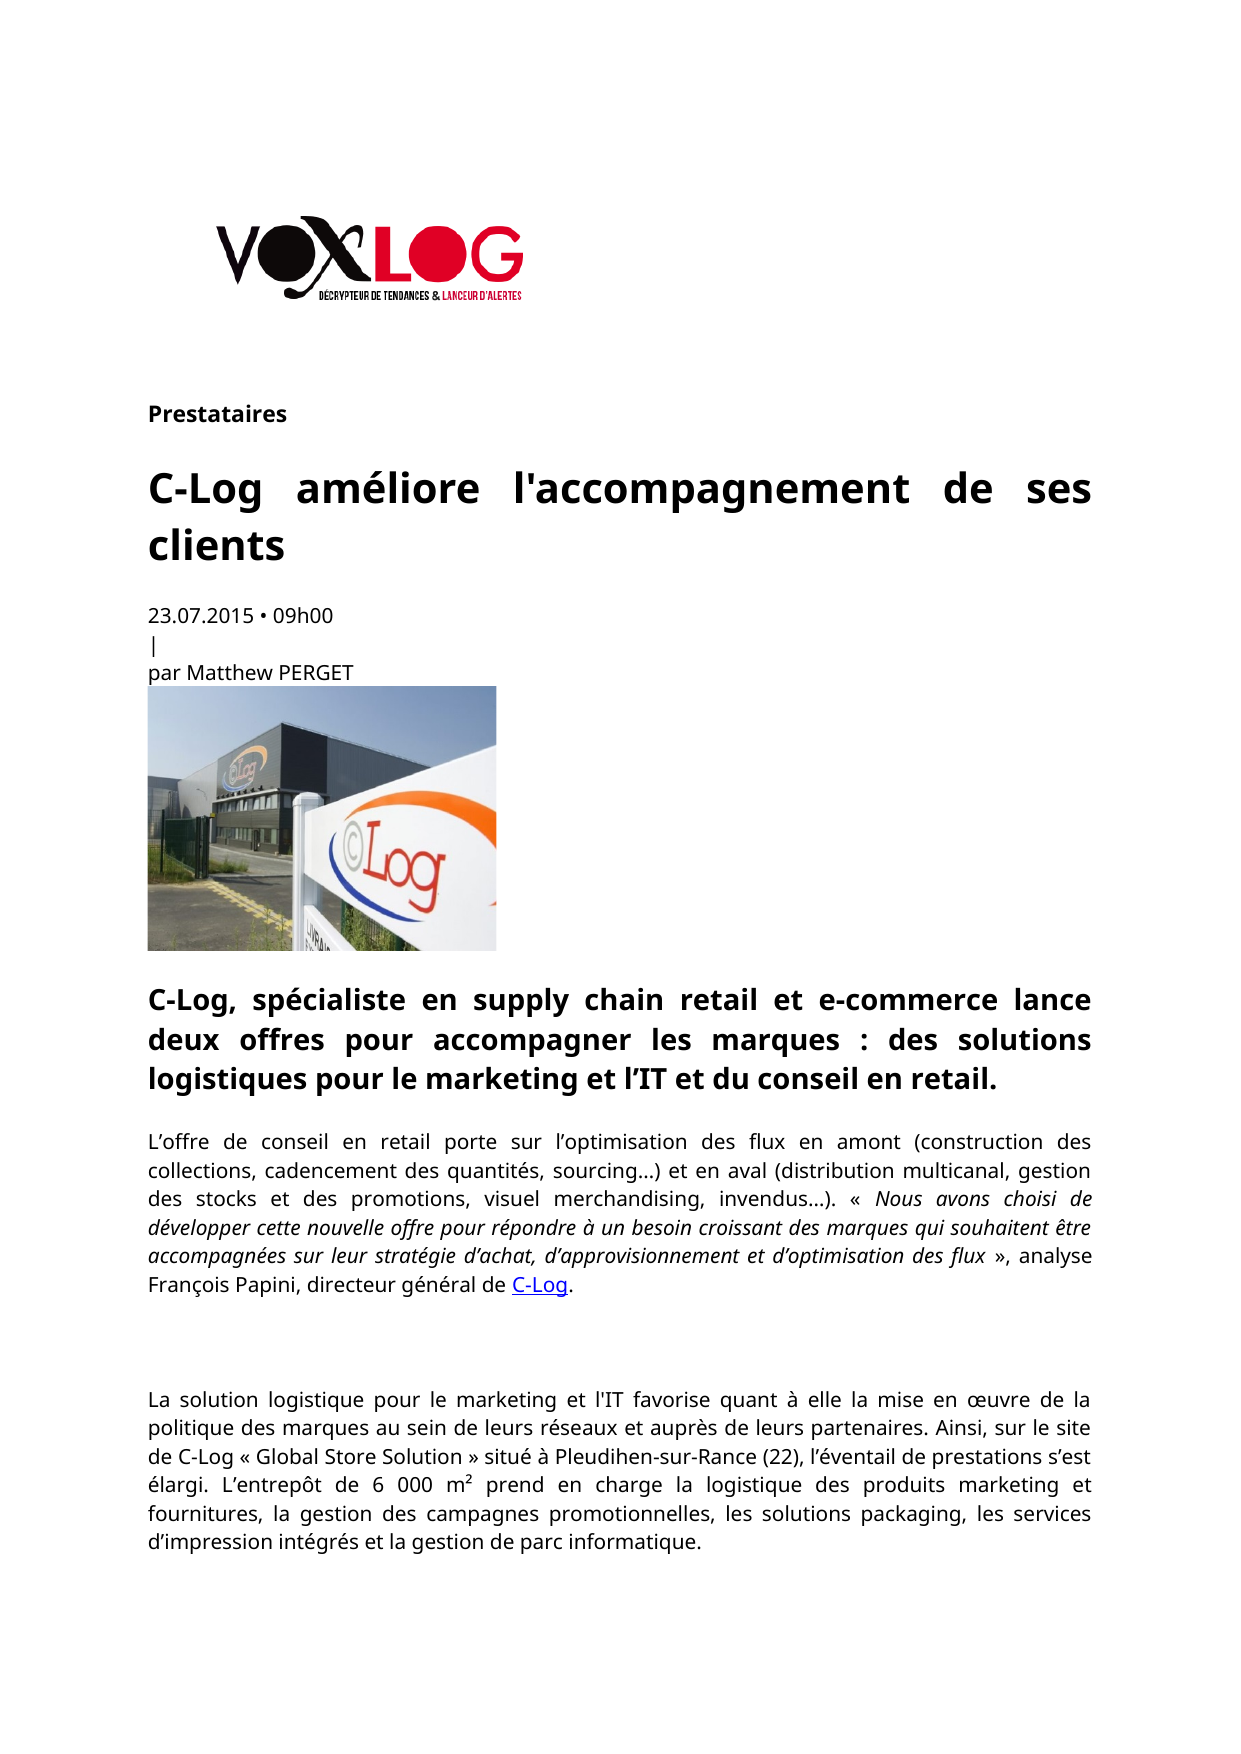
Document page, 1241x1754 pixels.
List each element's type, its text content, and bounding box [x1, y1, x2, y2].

text par Matthew PERGET [148, 658, 1093, 687]
text Prestataires [148, 398, 1093, 429]
text C-Log, spécialiste en supply chain retail et e-commerce lance deux offres pour accompagner les marques : des solutions logistiques pour le marketing et l’IT et du conseil en retail. [148, 979, 1093, 1098]
text 23.07.2015 • 09h00 [148, 601, 1093, 630]
picture [147, 147, 591, 369]
text | [148, 630, 1093, 658]
text C-Log améliore l'accompagnement de ses clients [148, 458, 1093, 572]
text L’offre de conseil en retail porte sur l’optimisation des flux en amont (construction des collections, cadencement des quantités, sourcing…) et en aval (distribution multicanal, gestion des stocks et des promotions, visuel merchandising, invendus…). « Nous avons choisi de développer cette nouvelle offre pour répondre à un besoin croissant des marques qui souhaitent être accompagnées sur leur stratégie d’achat, d’approvisionnement et d’optimisation des flux », analyse François Papini, directeur général de C-Log. [148, 1127, 1093, 1298]
picture [147, 686, 497, 951]
text La solution logistique pour le marketing et l'IT favorise quant à elle la mise en œuvre de la politique des marques au sein de leurs réseaux et auprès de leurs partenaires. Ainsi, sur le site de C-Log « Global Store Solution » situé à Pleudihen-sur-Rance (22), l’éventail de prestations s’est élargi. L’entrepôt de 6 000 m² prend en charge la logistique des produits marketing et fournitures, la gestion des campagnes promotionnelles, les solutions packaging, les services d’impression intégrés et la gestion de parc informatique. [148, 1385, 1093, 1556]
